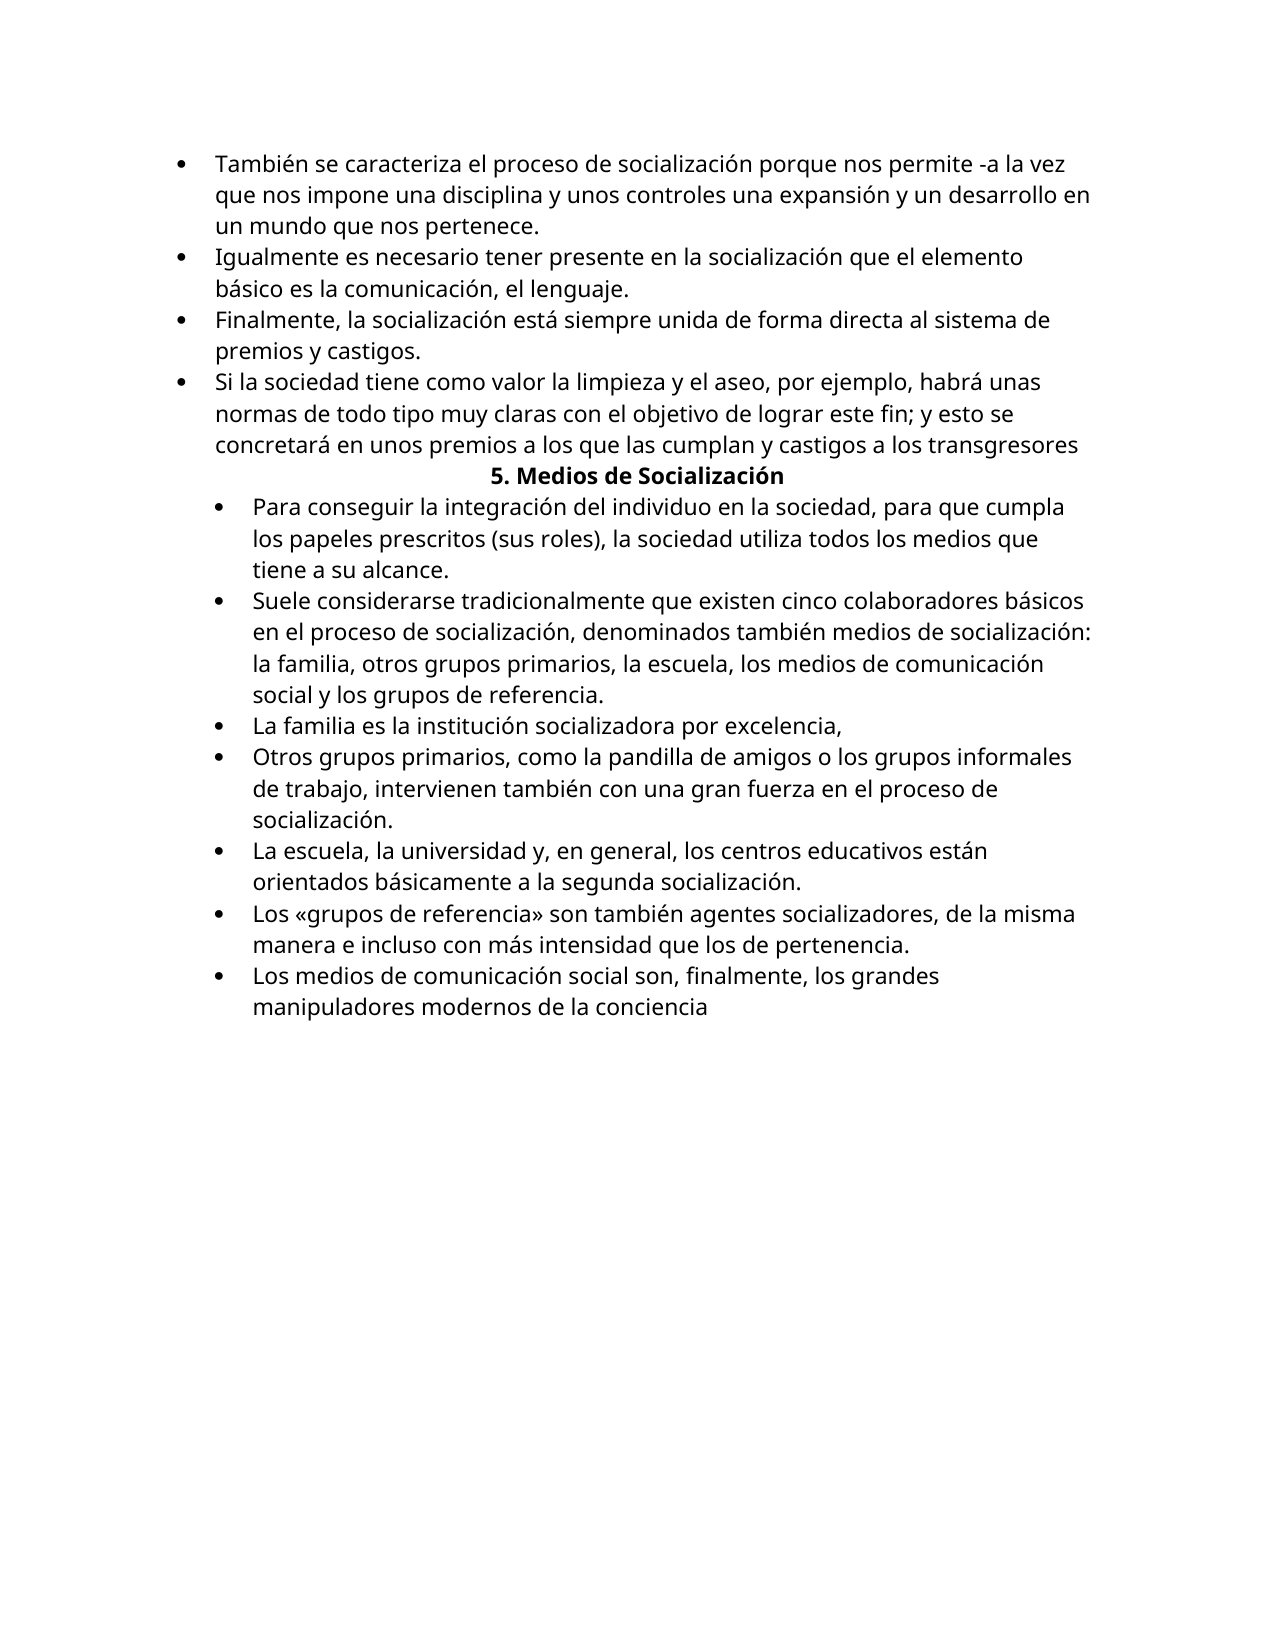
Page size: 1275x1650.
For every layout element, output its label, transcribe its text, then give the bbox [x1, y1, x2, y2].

list La escuela, la universidad y, en general, los centros educativos están orientados básicamente a la segunda socialización. [215, 835, 1098, 898]
text 5. Medios de Socialización [177, 460, 1098, 491]
list Si la sociedad tiene como valor la limpieza y el aseo, por ejemplo, habrá unas normas de todo tipo muy claras con el objetivo de lograr este fin; y esto se concretará en unos premios a los que las cumplan y castigos a los transgresores [177, 366, 1098, 460]
list Suele considerarse tradicionalmente que existen cinco colaboradores básicos en el proceso de socialización, denominados también medios de socialización: la familia, otros grupos primarios, la escuela, los medios de comunicación social y los grupos de referencia. [215, 585, 1098, 710]
list Los medios de comunicación social son, finalmente, los grandes manipuladores modernos de la conciencia [215, 960, 1098, 1023]
list Finalmente, la socialización está siempre unida de forma directa al sistema de premios y castigos. [177, 304, 1098, 366]
list Los «grupos de referencia» son también agentes socializadores, de la misma manera e incluso con más intensidad que los de pertenencia. [215, 898, 1098, 960]
list Para conseguir la integración del individuo en la sociedad, para que cumpla los papeles prescritos (sus roles), la sociedad utiliza todos los medios que tiene a su alcance. [215, 491, 1098, 585]
list También se caracteriza el proceso de socialización porque nos permite -a la vez que nos impone una disciplina y unos controles una expansión y un desarrollo en un mundo que nos pertenece. [177, 148, 1098, 241]
list La familia es la institución socializadora por excelencia, [215, 710, 1098, 741]
list Igualmente es necesario tener presente en la socialización que el elemento básico es la comunicación, el lenguaje. [177, 241, 1098, 304]
list Otros grupos primarios, como la pandilla de amigos o los grupos informales de trabajo, intervienen también con una gran fuerza en el proceso de socialización. [215, 741, 1098, 835]
